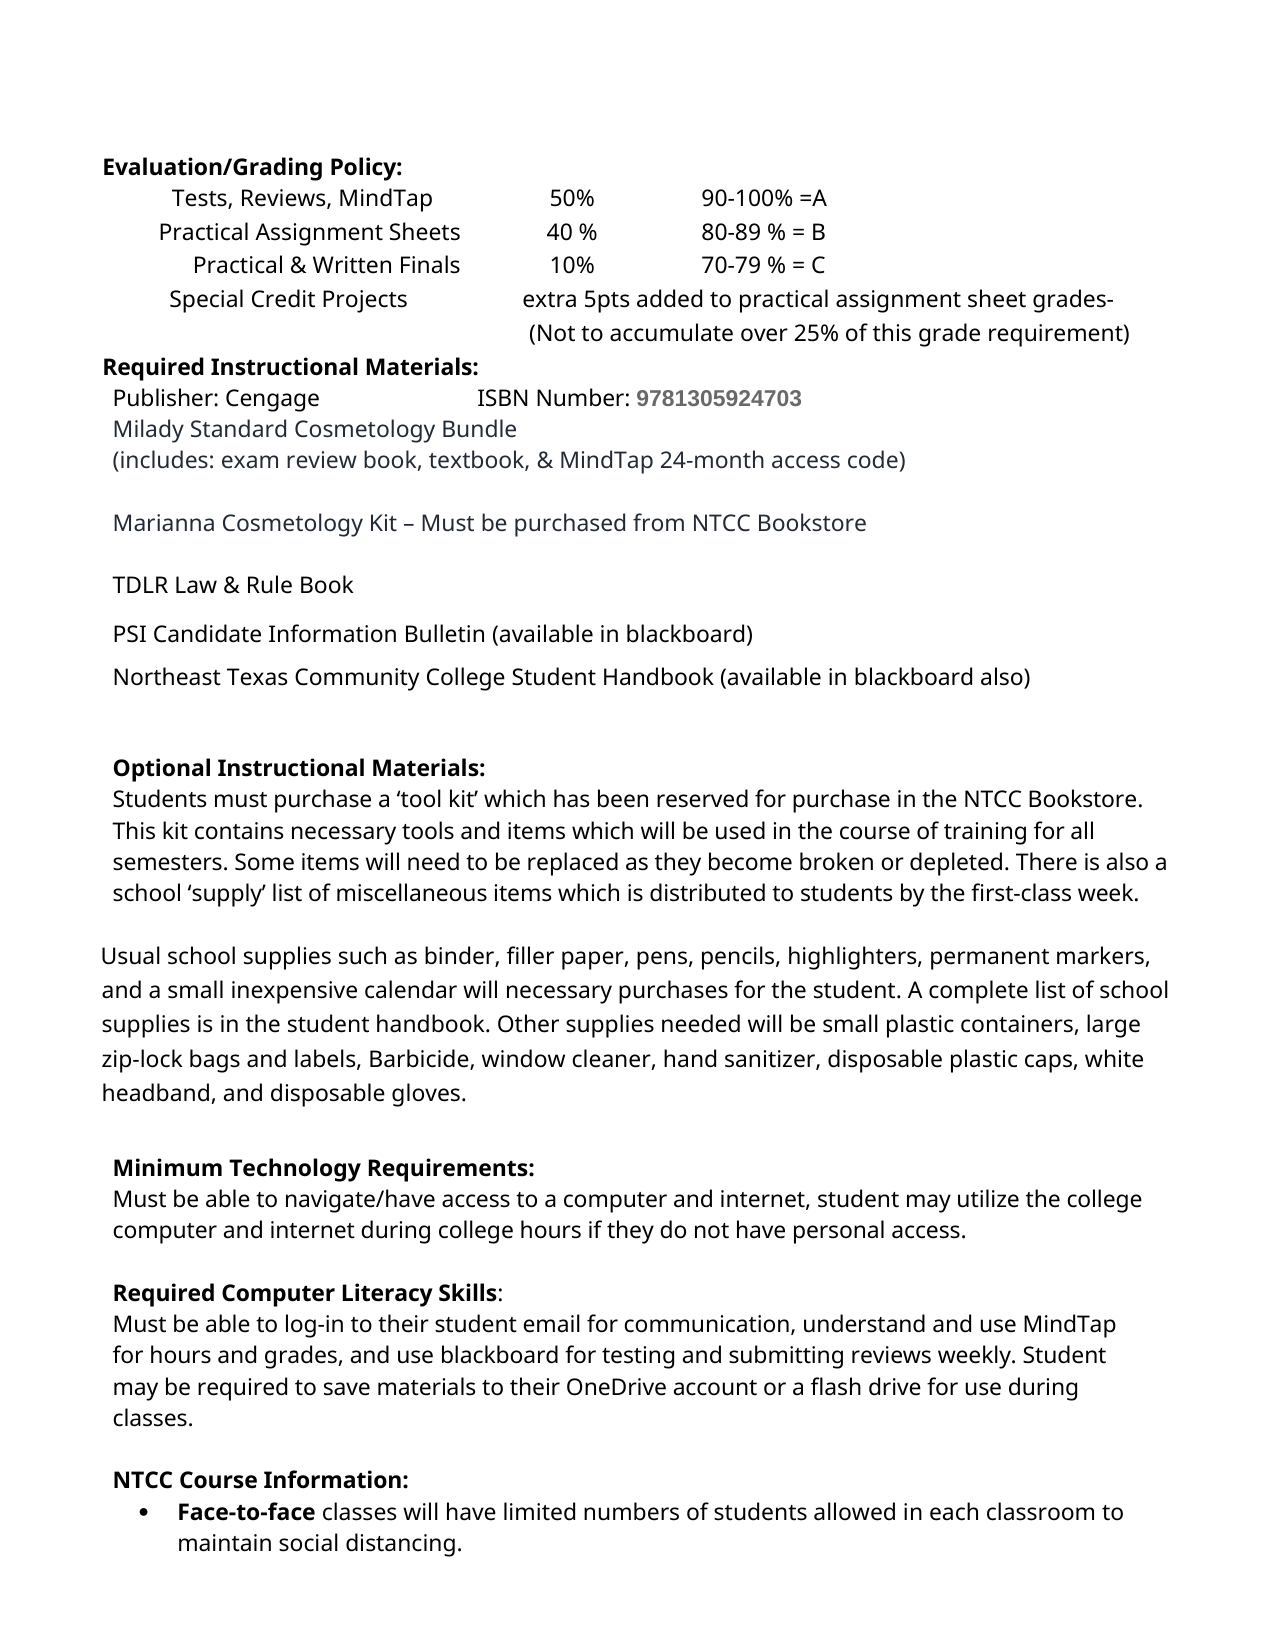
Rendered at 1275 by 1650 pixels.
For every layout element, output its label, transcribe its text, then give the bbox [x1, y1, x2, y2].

subtitle Publisher: Cengage ISBN Number: 9781305924703 [102, 382, 1143, 413]
text Required Computer Literacy Skills: [112, 1277, 1137, 1308]
text Practical & Written Finals 10% 70-79 % = C [102, 249, 1173, 281]
text TDLR Law & Rule Book [102, 569, 1087, 601]
subtitle Minimum Technology Requirements: [112, 1152, 1173, 1183]
subtitle Students must purchase a ‘tool kit’ which has been reserved for purchase in the NTCC Bookstore. This kit contains necessary tools and items which will be used in the course of training for all semesters. Some items will need to be replaced as they become broken or depleted. There is also a school ‘supply’ list of miscellaneous items which is distributed to students by the first-class week. [112, 783, 1173, 908]
list Face-to-face classes will have limited numbers of students allowed in each classroom to maintain social distancing. [139, 1496, 1173, 1558]
text Tests, Reviews, MindTap 50% 90-100% =A [102, 182, 1173, 213]
subtitle Milady Standard Cosmetology Bundle [112, 413, 1143, 444]
subtitle (includes: exam review book, textbook, & MindTap 24-month access code) [112, 444, 1143, 476]
text PSI Candidate Information Bulletin (available in blackboard) [102, 618, 1087, 649]
subtitle Must be able to navigate/have access to a computer and internet, student may utilize the college computer and internet during college hours if they do not have personal access. [112, 1183, 1173, 1246]
text (Not to accumulate over 25% of this grade requirement) [102, 317, 1173, 348]
subtitle Northeast Texas Community College Student Handbook (available in blackboard also) [112, 661, 1173, 692]
text Usual school supplies such as binder, filler paper, pens, pencils, highlighters, permanent markers, and a small inexpensive calendar will necessary purchases for the student. A complete list of school supplies is in the student handbook. Other supplies needed will be small plastic containers, large zip-lock bags and labels, Barbicide, window cleaner, hand sanitizer, disposable plastic caps, white headband, and disposable gloves. [100, 940, 1173, 1108]
subtitle Evaluation/Grading Policy: [102, 151, 1173, 182]
subtitle Optional Instructional Materials: [112, 752, 1173, 783]
text NTCC Course Information: [112, 1464, 1137, 1496]
subtitle Marianna Cosmetology Kit – Must be purchased from NTCC Bookstore [112, 507, 1143, 538]
text Special Credit Projects extra 5pts added to practical assignment sheet grades- [102, 283, 1173, 314]
text Must be able to log-in to their student email for communication, understand and use MindTap for hours and grades, and use blackboard for testing and submitting reviews weekly. Student may be required to save materials to their OneDrive account or a flash drive for use during classes. [112, 1308, 1137, 1433]
text Practical Assignment Sheets 40 % 80-89 % = B [102, 216, 1173, 247]
subtitle Required Instructional Materials: [102, 351, 1173, 382]
